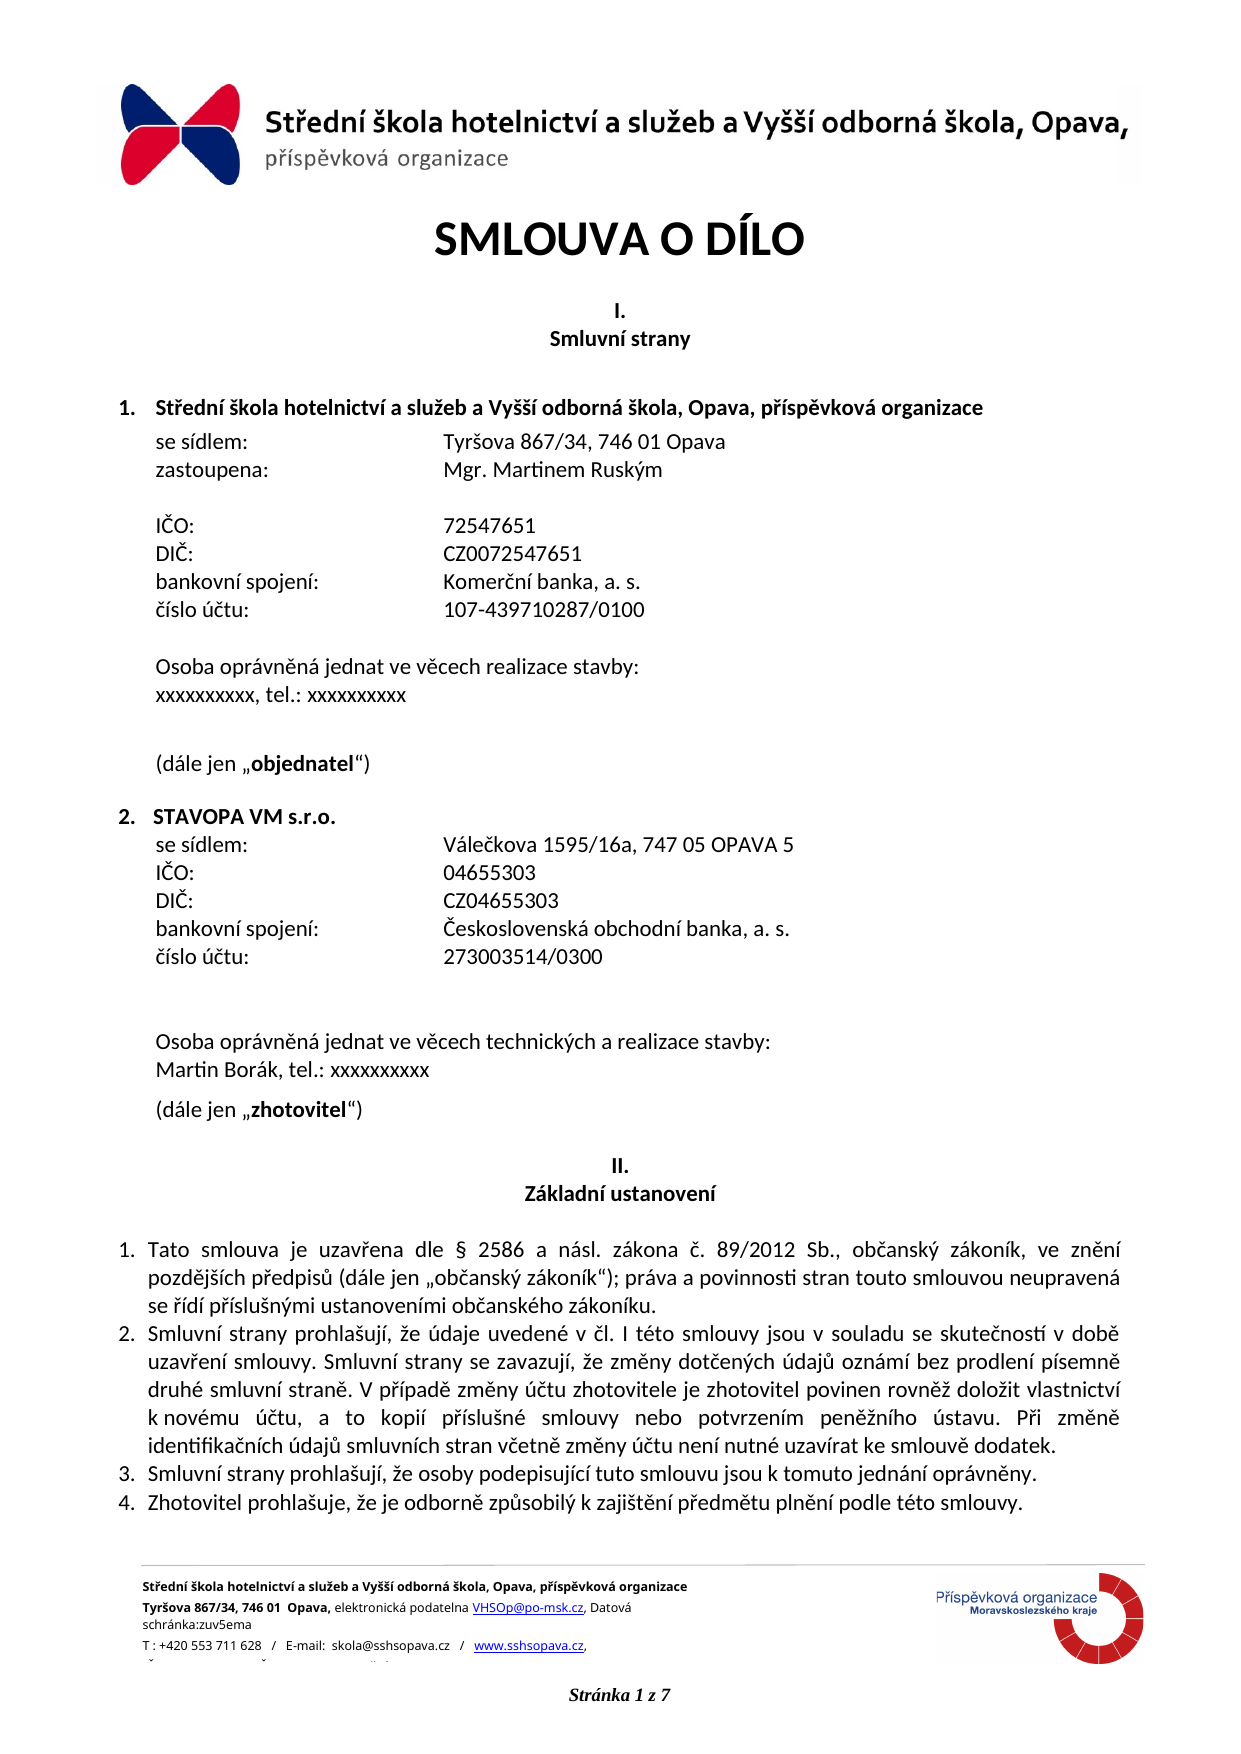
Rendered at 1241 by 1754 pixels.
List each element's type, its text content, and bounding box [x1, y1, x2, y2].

text II. [118, 1151, 1122, 1179]
list bankovní spojení: Československá obchodní banka, a. s. [155, 914, 1122, 942]
list Smluvní strany prohlašují, že údaje uvedené v čl. I této smlouvy jsou v souladu se skutečností v době uzavření smlouvy. Smluvní strany se zavazují, že změny dotčených údajů oznámí bez prodlení písemně druhé smluvní straně. V případě změny účtu zhotovitele je zhotovitel povinen rovněž doložit vlastnictví k novému účtu, a to kopií příslušné smlouvy nebo potvrzením peněžního ústavu. Při změně identifikačních údajů smluvních stran včetně změny účtu není nutné uzavírat ke smlouvě dodatek. [118, 1319, 1122, 1459]
text xxxxxxxxxx, tel.: xxxxxxxxxx [155, 680, 1122, 708]
list Smluvní strany prohlašují, že osoby podepisující tuto smlouvu jsou k tomuto jednání oprávněny. [118, 1459, 1122, 1488]
text (dále jen „zhotovitel“) [155, 1095, 1122, 1123]
list zastoupena: Mgr. Martinem Ruským [155, 455, 1122, 483]
list DIČ: CZ04655303 [155, 886, 1122, 914]
text Základní ustanovení [118, 1179, 1122, 1207]
text Smluvní strany [118, 324, 1122, 353]
list STAVOPA VM s.r.o. [118, 802, 1122, 830]
text Osoba oprávněná jednat ve věcech technických a realizace stavby: [155, 1027, 1122, 1055]
text (dále jen „objednatel“) [155, 749, 1122, 777]
list Střední škola hotelnictví a služeb a Vyšší odborná škola, Opava, příspěvková organizace [118, 393, 1122, 421]
text I. [118, 297, 1122, 324]
list DIČ: CZ0072547651 [155, 539, 1122, 567]
text SMLOUVA O DÍLO [118, 207, 1122, 268]
text se sídlem: Válečkova 1595/16a, 747 05 OPAVA 5 [155, 830, 1122, 858]
list číslo účtu: 273003514/0300 [155, 942, 1122, 970]
text Osoba oprávněná jednat ve věcech realizace stavby: [155, 652, 1122, 680]
list IČO: 72547651 [155, 511, 1122, 539]
list IČO: 04655303 [155, 858, 1122, 886]
picture [96, 84, 1143, 185]
list Zhotovitel prohlašuje, že je odborně způsobilý k zajištění předmětu plnění podle této smlouvy. [118, 1488, 1122, 1516]
list bankovní spojení: Komerční banka, a. s. [155, 567, 1122, 596]
list číslo účtu: 107-439710287/0100 [155, 596, 1122, 623]
list Tato smlouva je uzavřena dle § 2586 a násl. zákona č. 89/2012 Sb., občanský zákoník, ve znění pozdějších předpisů (dále jen „občanský zákoník“); práva a povinnosti stran touto smlouvou neupravená se řídí příslušnými ustanoveními občanského zákoníku. [118, 1235, 1122, 1319]
text Martin Borák, tel.: xxxxxxxxxx [118, 1055, 1122, 1083]
picture [936, 1573, 1144, 1664]
text se sídlem: Tyršova 867/34, 746 01 Opava [155, 427, 1122, 455]
